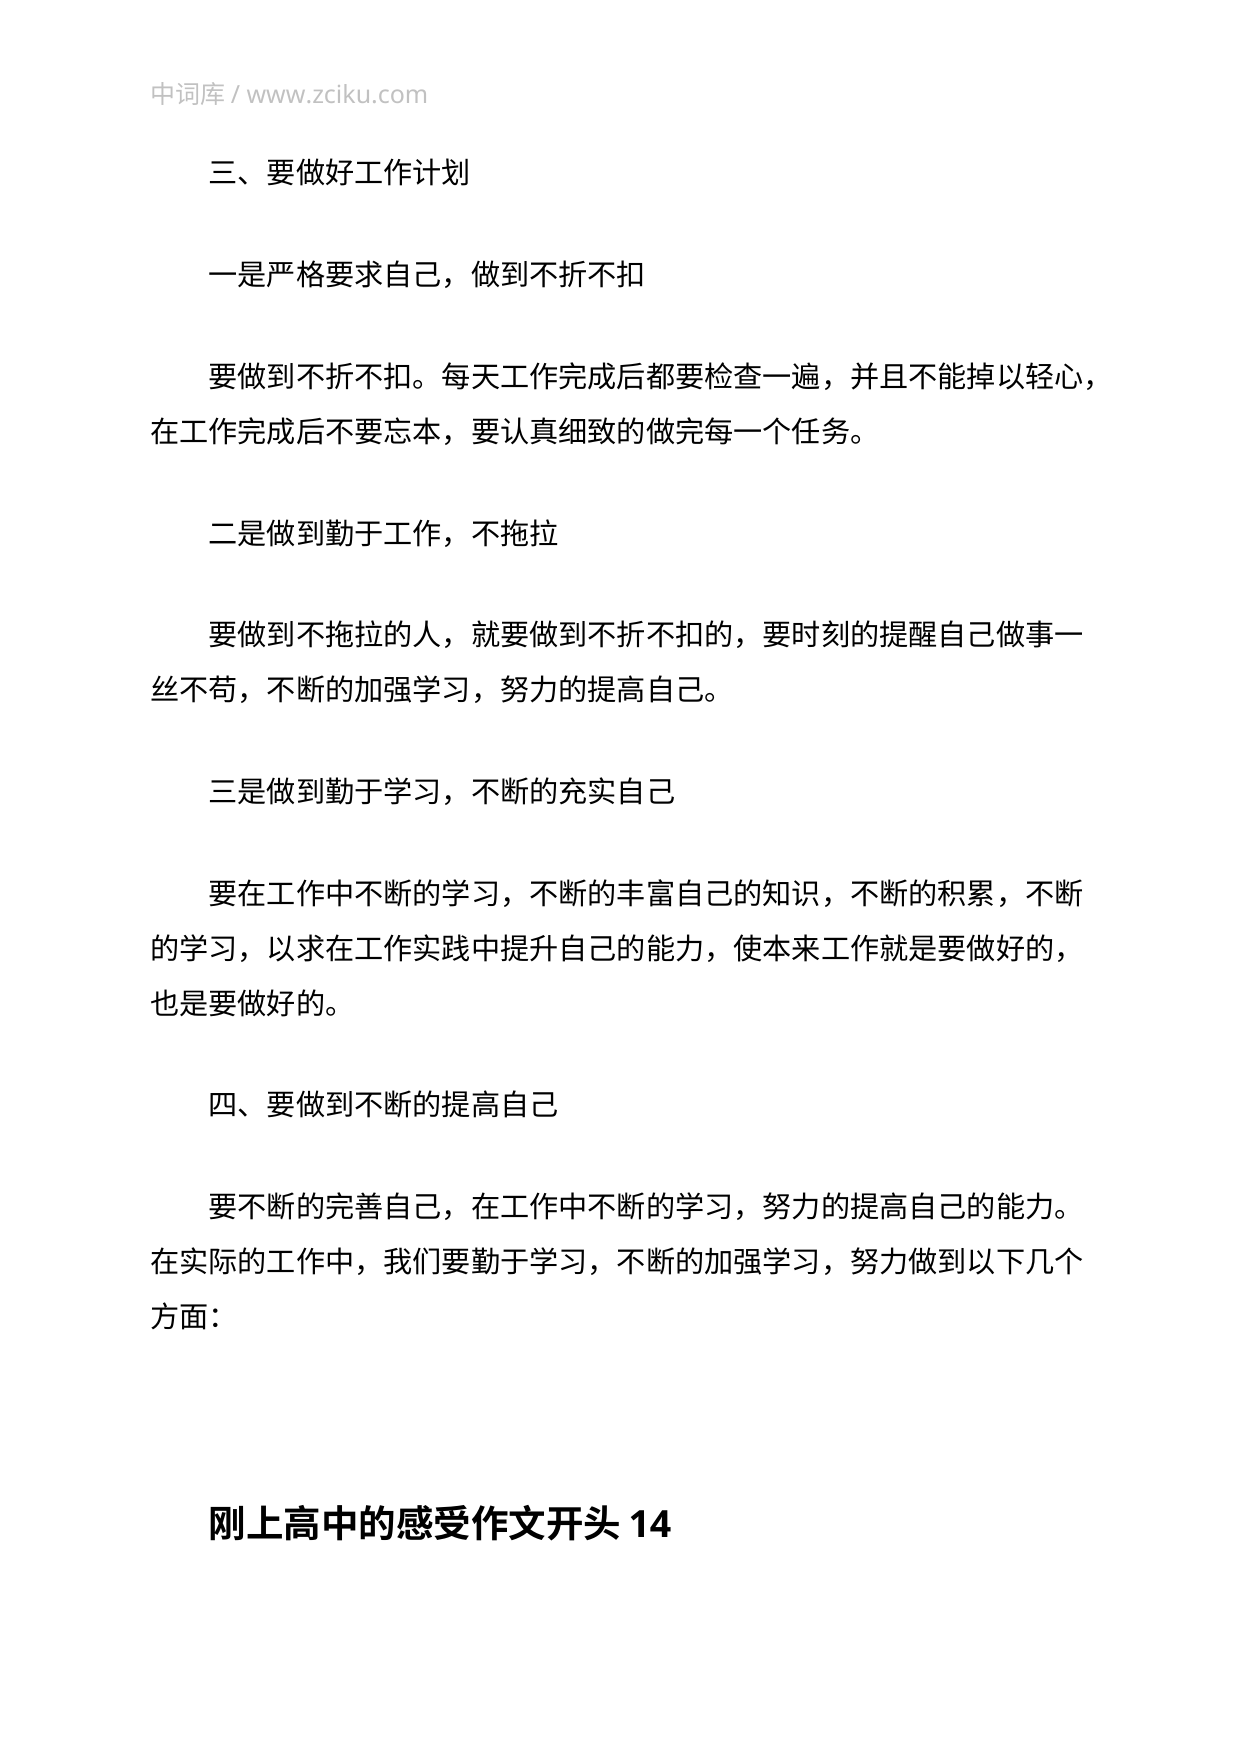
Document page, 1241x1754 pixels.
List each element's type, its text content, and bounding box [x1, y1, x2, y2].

text 要做到不折不扣。每天工作完成后都要检查一遍，并且不能掉以轻心，在工作完成后不要忘本，要认真细致的做完每一个任务。 [150, 353, 1090, 451]
text 一是严格要求自己，做到不折不扣 [150, 252, 1090, 294]
text 刚上高中的感受作文开头14 [150, 1494, 1090, 1548]
text 三是做到勤于学习，不断的充实自己 [150, 769, 1090, 811]
text 三、要做好工作计划 [150, 150, 1090, 192]
text 要不断的完善自己，在工作中不断的学习，努力的提高自己的能力。在实际的工作中，我们要勤于学习，不断的加强学习，努力做到以下几个方面： [150, 1184, 1090, 1336]
text 要做到不拖拉的人，就要做到不折不扣的，要时刻的提醒自己做事一丝不苟，不断的加强学习，努力的提高自己。 [150, 612, 1090, 709]
text 二是做到勤于工作，不拖拉 [150, 510, 1090, 552]
text 四、要做到不断的提高自己 [150, 1082, 1090, 1124]
text 要在工作中不断的学习，不断的丰富自己的知识，不断的积累，不断的学习，以求在工作实践中提升自己的能力，使本来工作就是要做好的，也是要做好的。 [150, 870, 1090, 1022]
